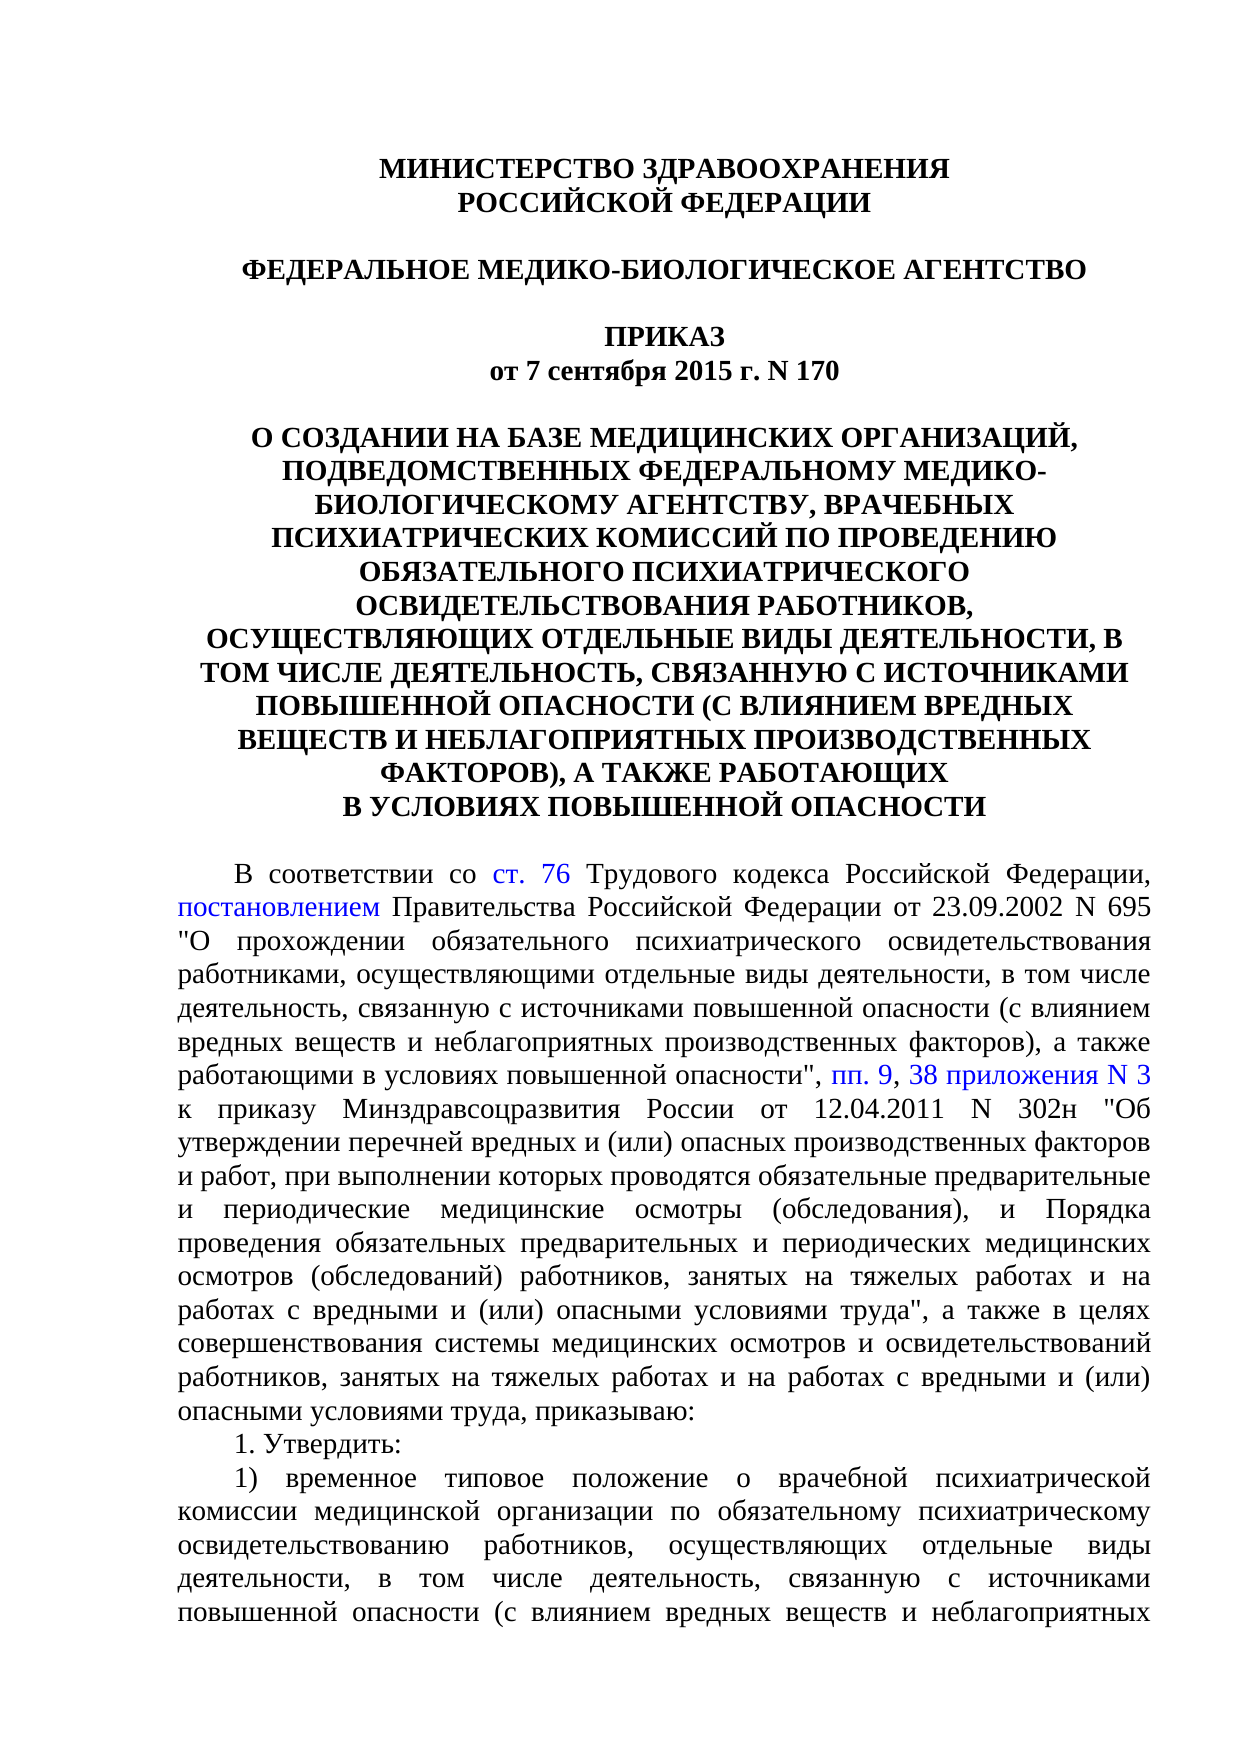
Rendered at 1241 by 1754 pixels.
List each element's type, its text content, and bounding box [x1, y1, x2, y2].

title МИНИСТЕРСТВО ЗДРАВООХРАНЕНИЯ [177, 152, 1152, 185]
title от 7 сентября 2015 г. N 170 [177, 353, 1152, 386]
title О СОЗДАНИИ НА БАЗЕ МЕДИЦИНСКИХ ОРГАНИЗАЦИЙ, ПОДВЕДОМСТВЕННЫХ ФЕДЕРАЛЬНОМУ МЕДИКО-БИОЛОГИЧЕСКОМУ АГЕНТСТВУ, ВРАЧЕБНЫХ [177, 420, 1152, 521]
text В соответствии со ст. 76 Трудового кодекса Российской Федерации, постановлением Правительства Российской Федерации от 23.09.2002 N 695 "О прохождении обязательного психиатрического освидетельствования работниками, осуществляющими отдельные виды деятельности, в том числе деятельность, связанную с источниками повышенной опасности (с влиянием вредных веществ и неблагоприятных производственных факторов), а также работающими в условиях повышенной опасности", пп. 9, 38 приложения N 3 к приказу Минздравсоцразвития России от 12.04.2011 N 302н "Об утверждении перечней вредных и (или) опасных производственных факторов и работ, при выполнении которых проводятся обязательные предварительные и периодические медицинские осмотры (обследования), и Порядка проведения обязательных предварительных и периодических медицинских осмотров (обследований) работников, занятых на тяжелых работах и на работах с вредными и (или) опасными условиями труда", а также в целях совершенствования системы медицинских осмотров и освидетельствований работников, занятых на тяжелых работах и на работах с вредными и (или) опасными условиями труда, приказываю: [177, 856, 1152, 1426]
title ПСИХИАТРИЧЕСКИХ КОМИССИЙ ПО ПРОВЕДЕНИЮ ОБЯЗАТЕЛЬНОГО ПСИХИАТРИЧЕСКОГО ОСВИДЕТЕЛЬСТВОВАНИЯ РАБОТНИКОВ, [177, 521, 1152, 621]
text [177, 1460, 1152, 1627]
title РОССИЙСКОЙ ФЕДЕРАЦИИ [177, 185, 1152, 219]
title ОСУЩЕСТВЛЯЮЩИХ ОТДЕЛЬНЫЕ ВИДЫ ДЕЯТЕЛЬНОСТИ, В ТОМ ЧИСЛЕ ДЕЯТЕЛЬНОСТЬ, СВЯЗАННУЮ С ИСТОЧНИКАМИ ПОВЫШЕННОЙ ОПАСНОСТИ (С ВЛИЯНИЕМ ВРЕДНЫХ ВЕЩЕСТВ И НЕБЛАГОПРИЯТНЫХ ПРОИЗВОДСТВЕННЫХ ФАКТОРОВ), А ТАКЖЕ РАБОТАЮЩИХ [177, 621, 1152, 789]
title В УСЛОВИЯХ ПОВЫШЕННОЙ ОПАСНОСТИ [177, 789, 1152, 822]
title ФЕДЕРАЛЬНОЕ МЕДИКО-БИОЛОГИЧЕСКОЕ АГЕНТСТВО [177, 252, 1152, 286]
title ПРИКАЗ [177, 319, 1152, 353]
text 1. Утвердить: [177, 1426, 1152, 1460]
